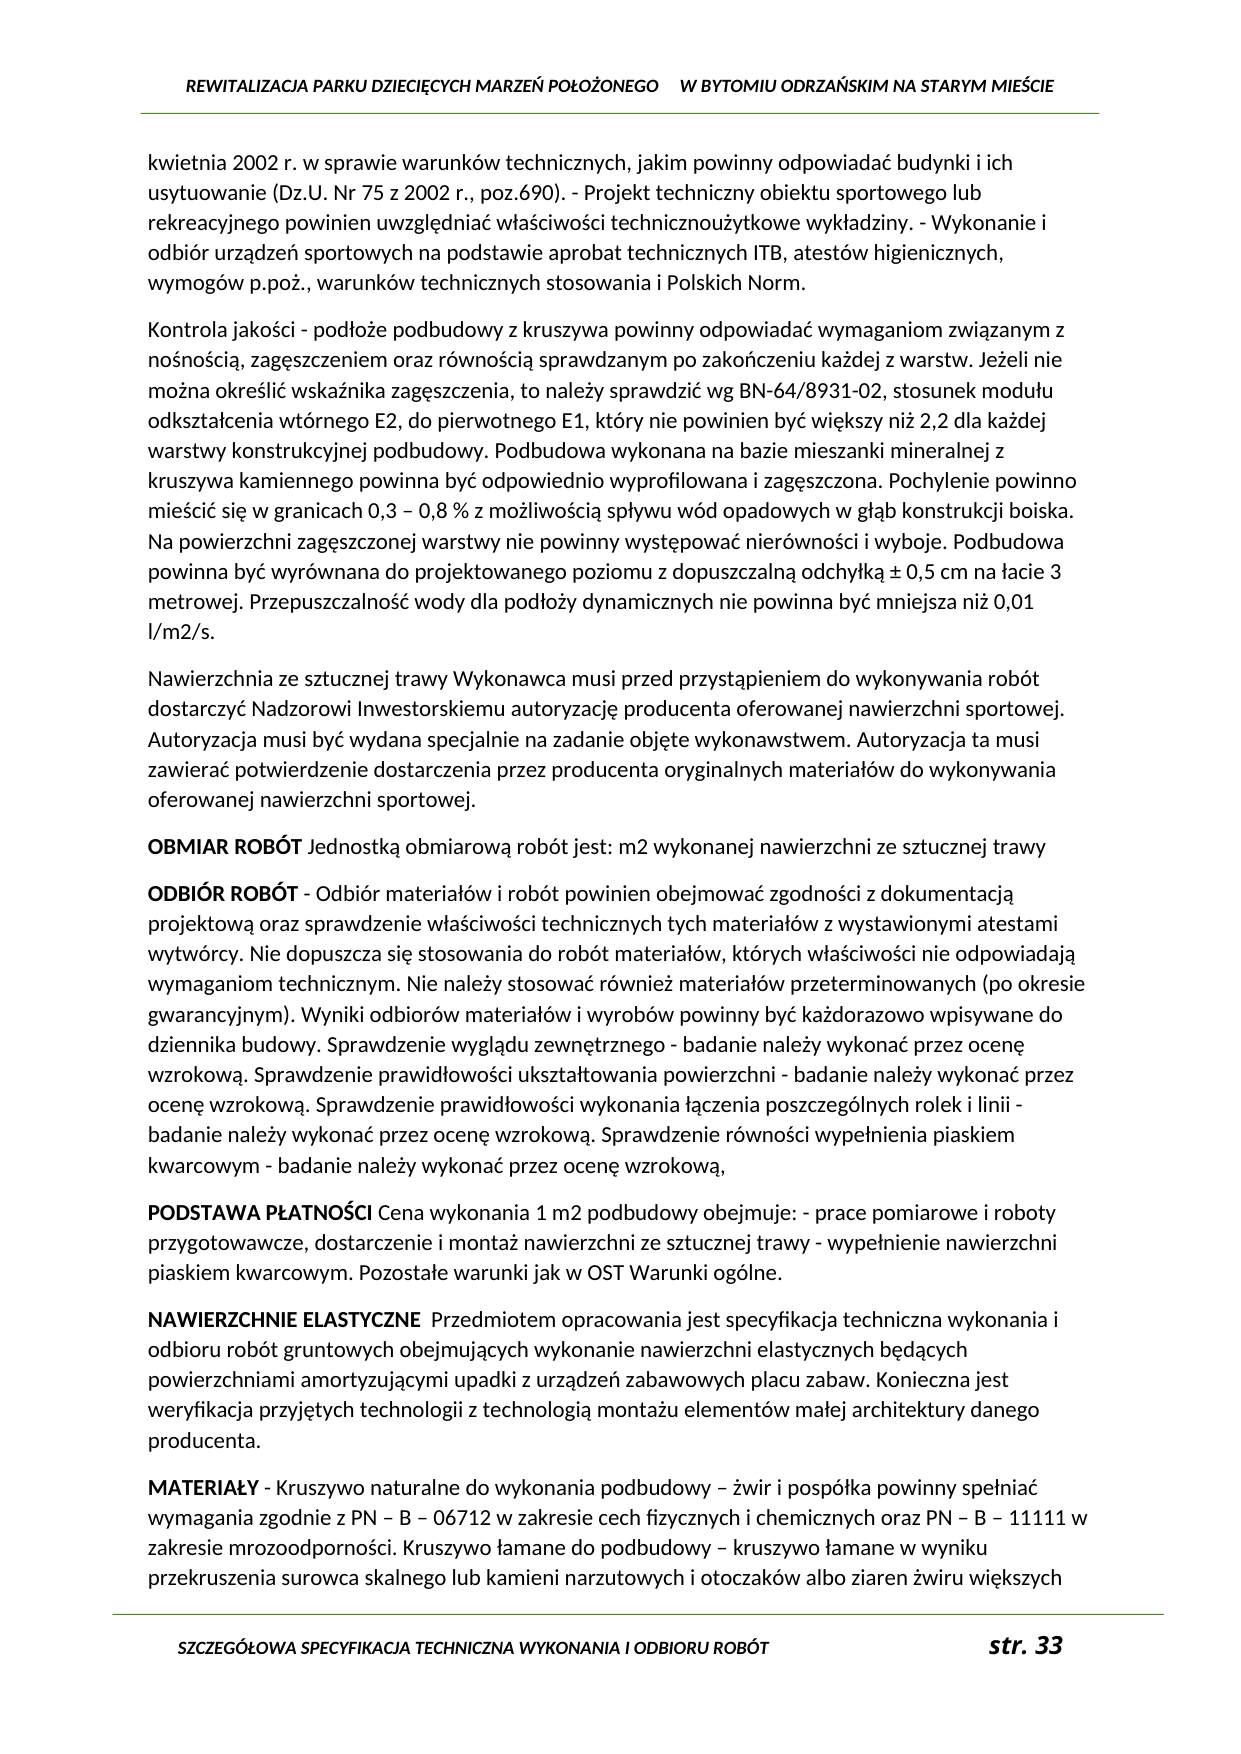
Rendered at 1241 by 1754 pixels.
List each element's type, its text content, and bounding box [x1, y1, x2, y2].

text Kontrola jakości - podłoże podbudowy z kruszywa powinny odpowiadać wymaganiom związanym z nośnością, zagęszczeniem oraz równością sprawdzanym po zakończeniu każdej z warstw. Jeżeli nie można określić wskaźnika zagęszczenia, to należy sprawdzić wg BN-64/8931-02, stosunek modułu odkształcenia wtórnego E2, do pierwotnego E1, który nie powinien być większy niż 2,2 dla każdej warstwy konstrukcyjnej podbudowy. Podbudowa wykonana na bazie mieszanki mineralnej z kruszywa kamiennego powinna być odpowiednio wyprofilowana i zagęszczona. Pochylenie powinno mieścić się w granicach 0,3 – 0,8 % z możliwością spływu wód opadowych w głąb konstrukcji boiska. Na powierzchni zagęszczonej warstwy nie powinny występować nierówności i wyboje. Podbudowa powinna być wyrównana do projektowanego poziomu z dopuszczalną odchyłką ± 0,5 cm na łacie 3 metrowej. Przepuszczalność wody dla podłoży dynamicznych nie powinna być mniejsza niż 0,01 l/m2/s. [148, 315, 1093, 645]
text OBMIAR ROBÓT Jednostką obmiarową robót jest: m2 wykonanej nawierzchni ze sztucznej trawy [148, 832, 1093, 860]
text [148, 1473, 1093, 1591]
text Nawierzchnia ze sztucznej trawy Wykonawca musi przed przystąpieniem do wykonywania robót dostarczyć Nadzorowi Inwestorskiemu autoryzację producenta oferowanej nawierzchni sportowej. Autoryzacja musi być wydana specjalnie na zadanie objęte wykonawstwem. Autoryzacja ta musi zawierać potwierdzenie dostarczenia przez producenta oryginalnych materiałów do wykonywania oferowanej nawierzchni sportowej. [148, 664, 1093, 813]
text ODBIÓR ROBÓT - Odbiór materiałów i robót powinien obejmować zgodności z dokumentacją projektową oraz sprawdzenie właściwości technicznych tych materiałów z wystawionymi atestami wytwórcy. Nie dopuszcza się stosowania do robót materiałów, których właściwości nie odpowiadają wymaganiom technicznym. Nie należy stosować również materiałów przeterminowanych (po okresie gwarancyjnym). Wyniki odbiorów materiałów i wyrobów powinny być każdorazowo wpisywane do dziennika budowy. Sprawdzenie wyglądu zewnętrznego - badanie należy wykonać przez ocenę wzrokową. Sprawdzenie prawidłowości ukształtowania powierzchni - badanie należy wykonać przez ocenę wzrokową. Sprawdzenie prawidłowości wykonania łączenia poszczególnych rolek i linii - badanie należy wykonać przez ocenę wzrokową. Sprawdzenie równości wypełnienia piaskiem kwarcowym - badanie należy wykonać przez ocenę wzrokową, [148, 879, 1093, 1179]
text PODSTAWA PŁATNOŚCI Cena wykonania 1 m2 podbudowy obejmuje: - prace pomiarowe i roboty przygotowawcze, dostarczenie i montaż nawierzchni ze sztucznej trawy - wypełnienie nawierzchni piaskiem kwarcowym. Pozostałe warunki jak w OST Warunki ogólne. [148, 1198, 1093, 1286]
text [148, 148, 1093, 296]
text NAWIERZCHNIE ELASTYCZNE Przedmiotem opracowania jest specyfikacja techniczna wykonania i odbioru robót gruntowych obejmujących wykonanie nawierzchni elastycznych będących powierzchniami amortyzującymi upadki z urządzeń zabawowych placu zabaw. Konieczna jest weryfikacja przyjętych technologii z technologią montażu elementów małej architektury danego producenta. [148, 1305, 1093, 1454]
